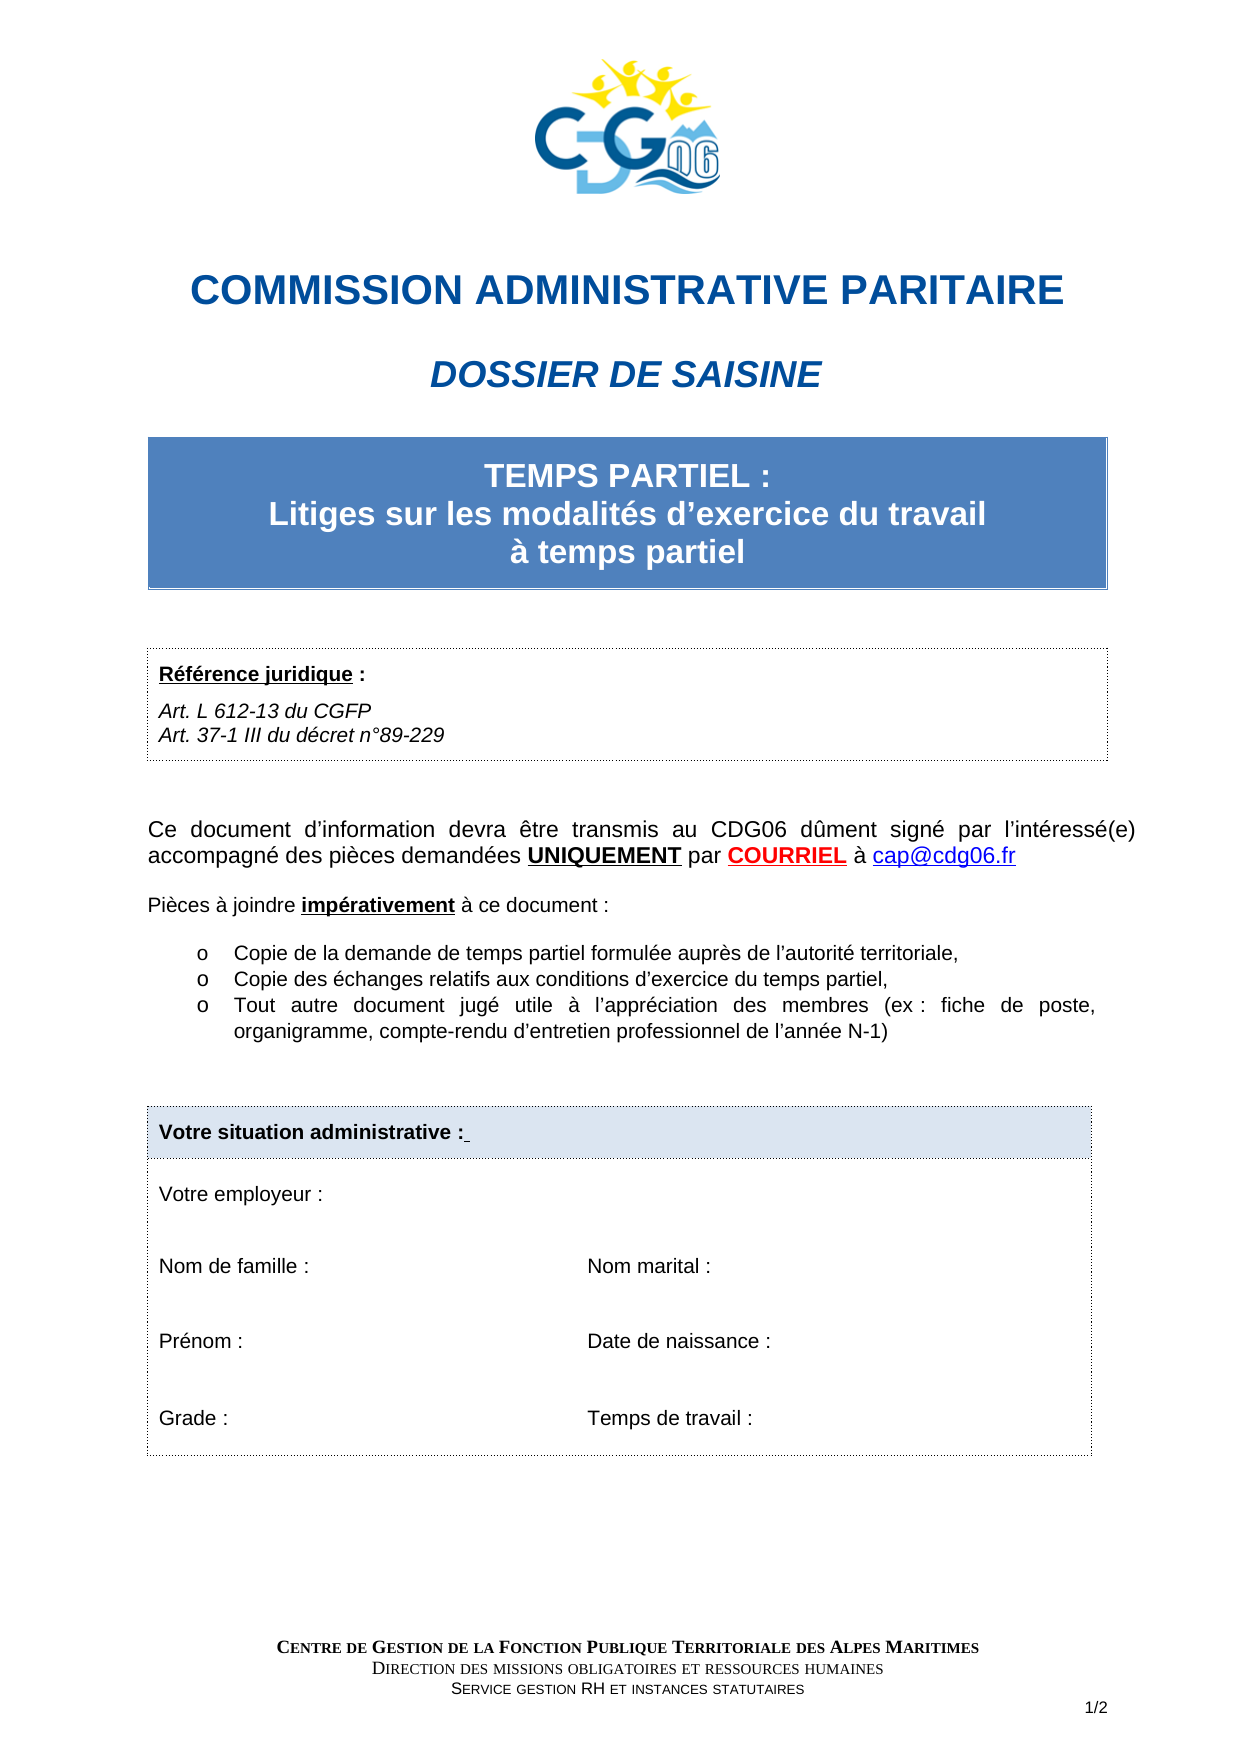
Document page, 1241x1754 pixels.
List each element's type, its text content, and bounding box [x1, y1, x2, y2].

text DOSSIER DE SAISINE [148, 352, 1107, 395]
text COMMISSION ADMINISTRATIVE PARITAIRE [148, 265, 1107, 313]
table_header Référence juridique : Art. L 612-13 du CGFP Art. 37-1 III du décret n°89-229 [147, 648, 1107, 760]
table_cell Votre situation administrative : [147, 1106, 1091, 1158]
table_cell Nom marital : [576, 1230, 1091, 1301]
table_cell Prénom : [147, 1301, 576, 1381]
table_cell Grade : [147, 1381, 576, 1455]
table_cell Temps de travail : [576, 1381, 1091, 1455]
table_cell Date de naissance : [576, 1301, 1091, 1381]
table_cell Votre employeur : [147, 1158, 1091, 1229]
text Ce document d’information devra être transmis au CDG06 dûment signé par l’intéressé(e) accompagné des pièces demandées UNIQUEMENT par COURRIEL à cap@cdg06.fr [148, 816, 1137, 869]
table_header Pièces à joindre impérativement à ce document : Copie de la demande de temps partiel formulée auprès de l’autorité territoriale, Copie des échanges relatifs aux conditions d’exercice du temps partiel, Tout autre document jugé utile à l’appréciation des membres (ex : fiche de poste, organigramme, compte-rendu d’entretien professionnel de l’année N-1) [147, 893, 1107, 1106]
table_header TEMPS PARTIEL : Litiges sur les modalités d’exercice du travail à temps partiel [151, 440, 1104, 587]
table_cell Nom de famille : [147, 1230, 576, 1301]
picture [535, 59, 720, 194]
